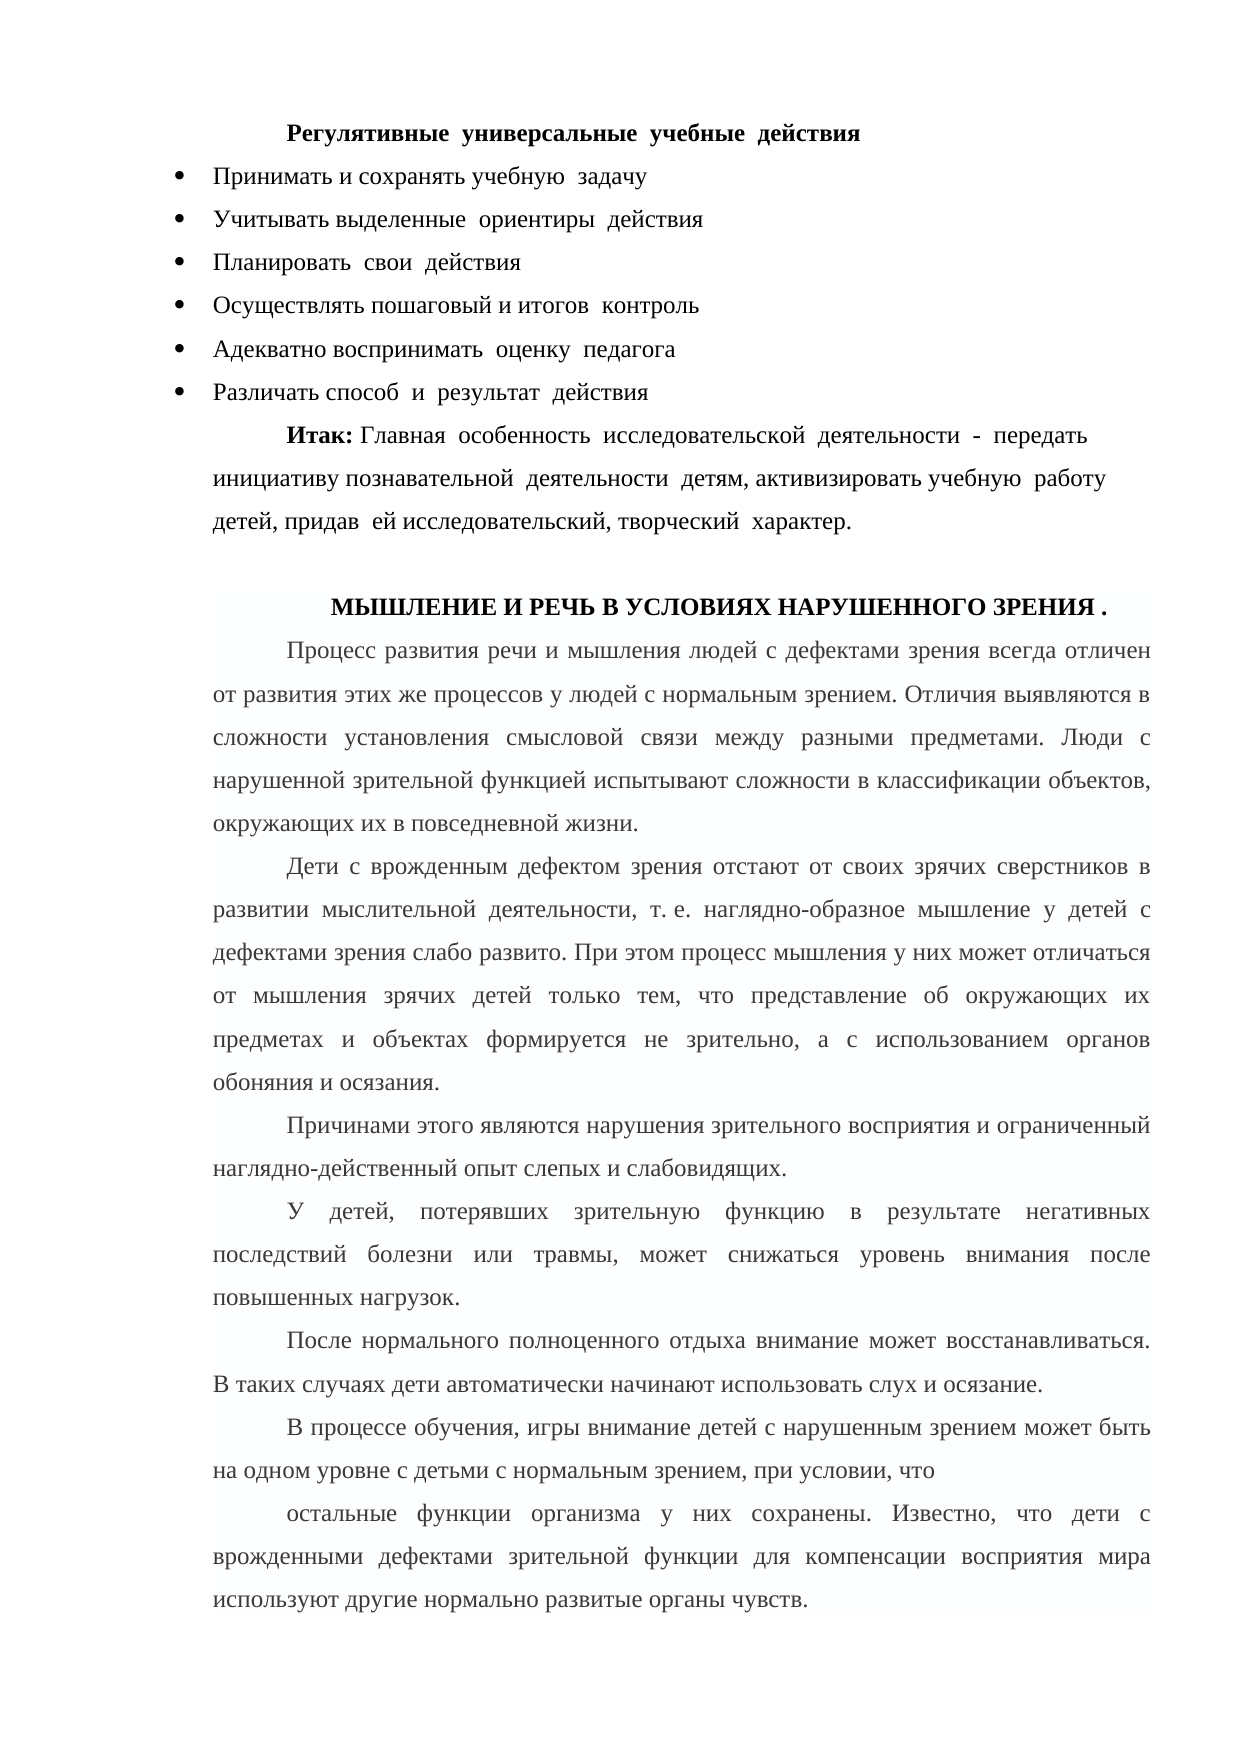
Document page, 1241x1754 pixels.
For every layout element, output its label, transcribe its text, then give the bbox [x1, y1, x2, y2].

text Итак: Главная особенность исследовательской деятельности - передать инициативу познавательной деятельности детям, активизировать учебную работу детей, придав ей исследовательский, творческий характер. [213, 420, 1152, 535]
list Принимать и сохранять учебную задачу [175, 161, 1152, 190]
text У детей, потерявших зрительную функцию в результате негативных последствий болезни или травмы, может снижаться уровень внимания после повышенных нагрузок. [213, 1196, 1152, 1311]
text Регулятивные универсальные учебные действия [213, 118, 1152, 147]
list Различать способ и результат действия [175, 377, 1152, 406]
list Учитывать выделенные ориентиры действия [175, 204, 1152, 233]
text Причинами этого являются нарушения зрительного восприятия и ограниченный наглядно-действенный опыт слепых и слабовидящих. [213, 1110, 1152, 1182]
text Дети с врожденным дефектом зрения отстают от своих зрячих сверстников в развитии мыслительной деятельности, т. е. наглядно-образное мышление у детей с дефектами зрения слабо развито. При этом процесс мышления у них может отличаться от мышления зрячих детей только тем, что представление об окружающих их предметах и объектах формируется не зрительно, а с использованием органов обоняния и осязания. [213, 851, 1152, 1096]
list Адекватно воспринимать оценку педагога [175, 334, 1152, 362]
subtitle МЫШЛЕНИЕ И РЕЧЬ В УСЛОВИЯХ НАРУШЕННОГО ЗРЕНИЯ . [213, 592, 1152, 621]
text В процессе обучения, игры внимание детей с нарушенным зрением может быть на одном уровне с детьми с нормальным зрением, при условии, что [213, 1412, 1152, 1484]
text Процесс развития речи и мышления людей с дефектами зрения всегда отличен от развития этих же процессов у людей с нормальным зрением. Отличия выявляются в сложности установления смысловой связи между разными предметами. Люди с нарушенной зрительной функцией испытывают сложности в классификации объектов, окружающих их в повседневной жизни. [213, 636, 1152, 837]
list Осуществлять пошаговый и итогов контроль [175, 291, 1152, 319]
text остальные функции организма у них сохранены. Известно, что дети с врожденными дефектами зрительной функции для компенсации восприятия мира используют другие нормально развитые органы чувств. [213, 1498, 1152, 1613]
text После нормального полноценного отдыха внимание может восстанавливаться. В таких случаях дети автоматически начинают использовать слух и осязание. [213, 1326, 1152, 1397]
list Планировать свои действия [175, 247, 1152, 276]
